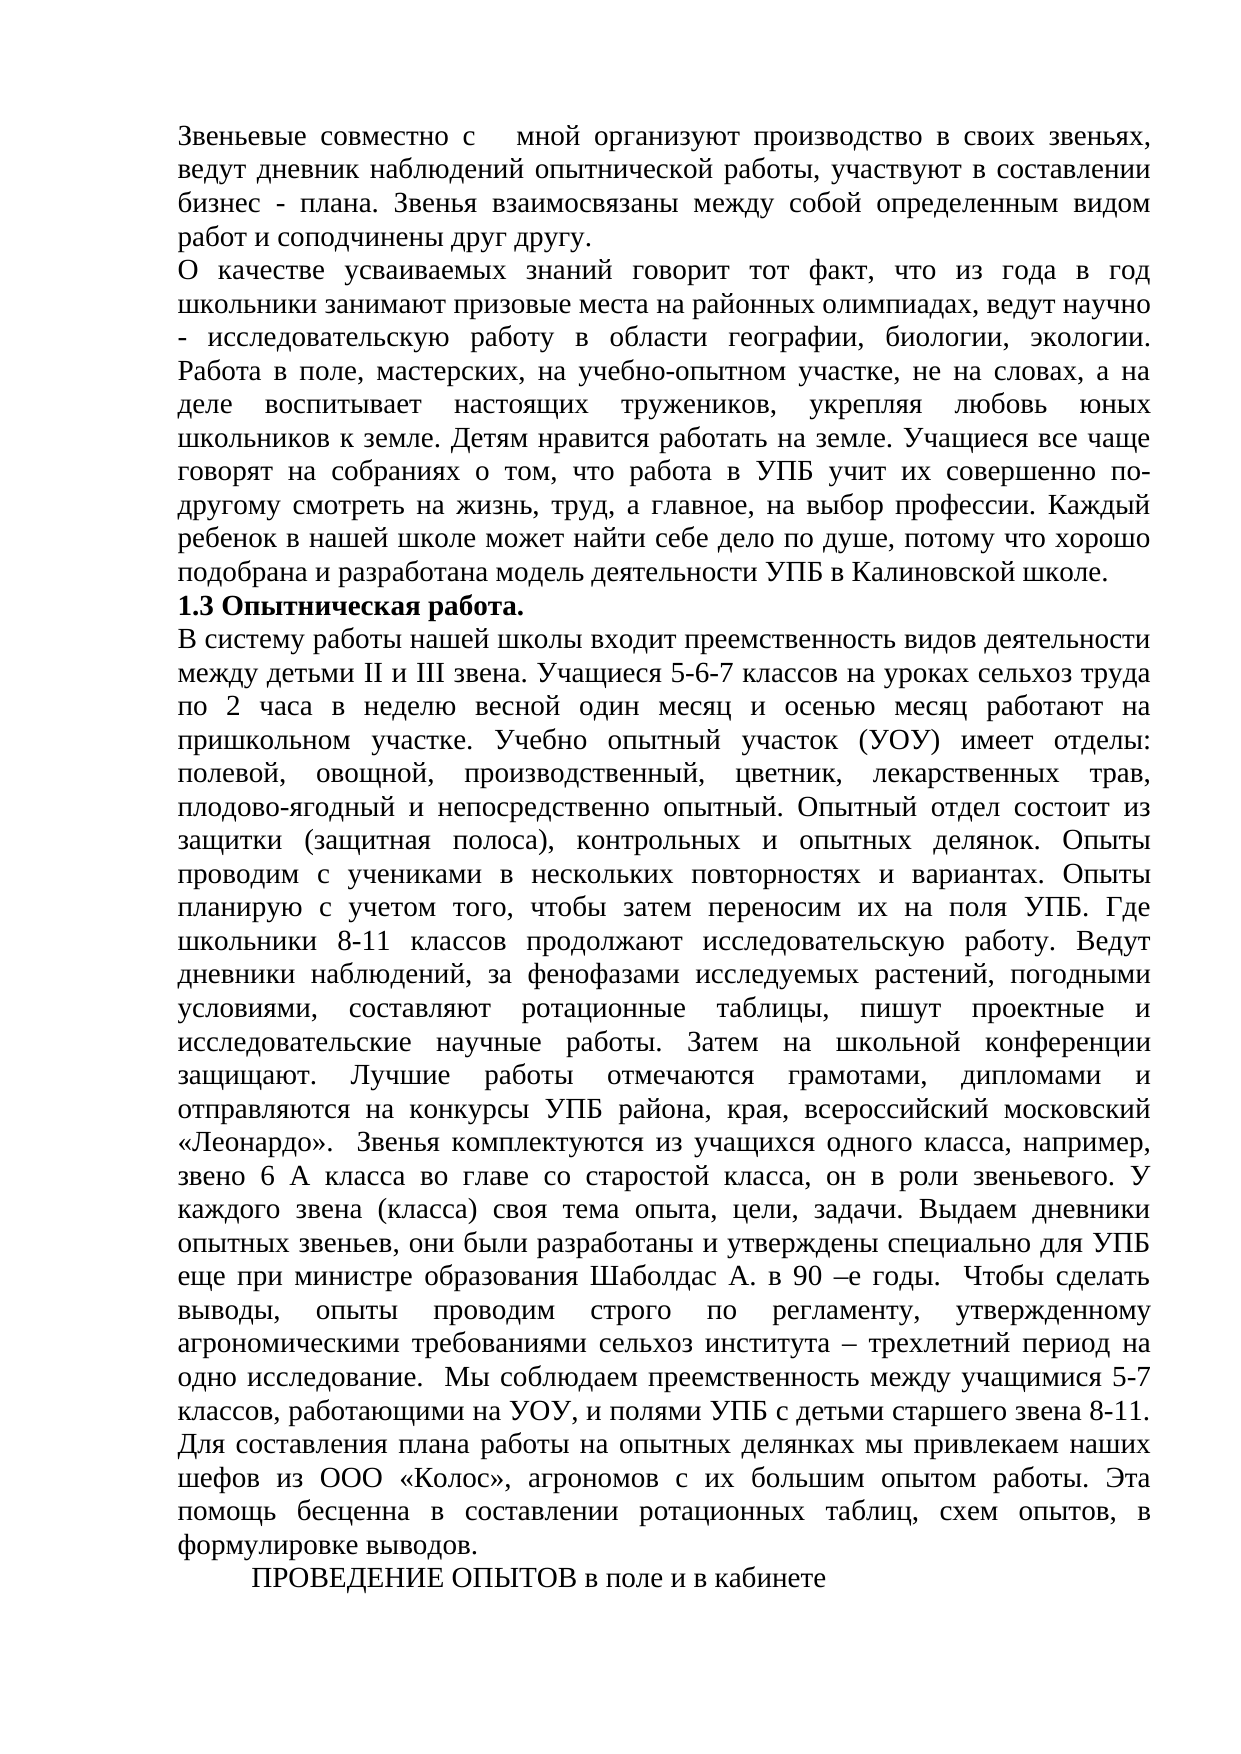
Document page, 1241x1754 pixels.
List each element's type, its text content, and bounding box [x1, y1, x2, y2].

text ПРОВЕДЕНИЕ ОПЫТОВ в поле и в кабинете [177, 1560, 1152, 1594]
text 1.3 Опытническая работа. [177, 588, 1152, 621]
text Звеньевые совместно с мной организуют производство в своих звеньях, ведут дневник наблюдений опытнической работы, участвуют в составлении бизнес - плана. Звенья взаимосвязаны между собой определенным видом работ и соподчинены друг другу. [177, 118, 1152, 252]
text В систему работы нашей школы входит преемственность видов деятельности между детьми II и III звена. Учащиеся 5-6-7 классов на уроках сельхоз труда по 2 часа в неделю весной один месяц и осенью месяц работают на пришкольном участке. Учебно опытный участок (УОУ) имеет отделы: полевой, овощной, производственный, цветник, лекарственных трав, плодово-ягодный и непосредственно опытный. Опытный отдел состоит из защитки (защитная полоса), контрольных и опытных делянок. Опыты проводим с учениками в нескольких повторностях и вариантах. Опыты планирую с учетом того, чтобы затем переносим их на поля УПБ. Где школьники 8-11 классов продолжают исследовательскую работу. Ведут дневники наблюдений, за фенофазами исследуемых растений, погодными условиями, составляют ротационные таблицы, пишут проектные и исследовательские научные работы. Затем на школьной конференции защищают. Лучшие работы отмечаются грамотами, дипломами и отправляются на конкурсы УПБ района, края, всероссийский московский «Леонардо». Звенья комплектуются из учащихся одного класса, например, звено 6 А класса во главе со старостой класса, он в роли звеньевого. У каждого звена (класса) своя тема опыта, цели, задачи. Выдаем дневники опытных звеньев, они были разработаны и утверждены специально для УПБ еще при министре образования Шаболдас А. в 90 –е годы. Чтобы сделать выводы, опыты проводим строго по регламенту, утвержденному агрономическими требованиями сельхоз института – трехлетний период на одно исследование. Мы соблюдаем преемственность между учащимися 5-7 классов, работающими на УОУ, и полями УПБ с детьми старшего звена 8-11. Для составления плана работы на опытных делянках мы привлекаем наших шефов из ООО «Колос», агрономов с их большим опытом работы. Эта помощь бесценна в составлении ротационных таблиц, схем опытов, в формулировке выводов. [177, 621, 1152, 1560]
list О качестве усваиваемых знаний говорит тот факт, что из года в год школьники занимают призовые места на районных олимпиадах, ведут научно - исследовательскую работу в области географии, биологии, экологии. Работа в поле, мастерских, на учебно-опытном участке, не на словах, а на деле воспитывает настоящих тружеников, укрепляя любовь юных школьников к земле. Детям нравится работать на земле. Учащиеся все чаще говорят на собраниях о том, что работа в УПБ учит их совершенно по- другому смотреть на жизнь, труд, а главное, на выбор профессии. Каждый ребенок в нашей школе может найти себе дело по душе, потому что хорошо подобрана и разработана модель деятельности УПБ в Калиновской школе. [177, 252, 1152, 588]
